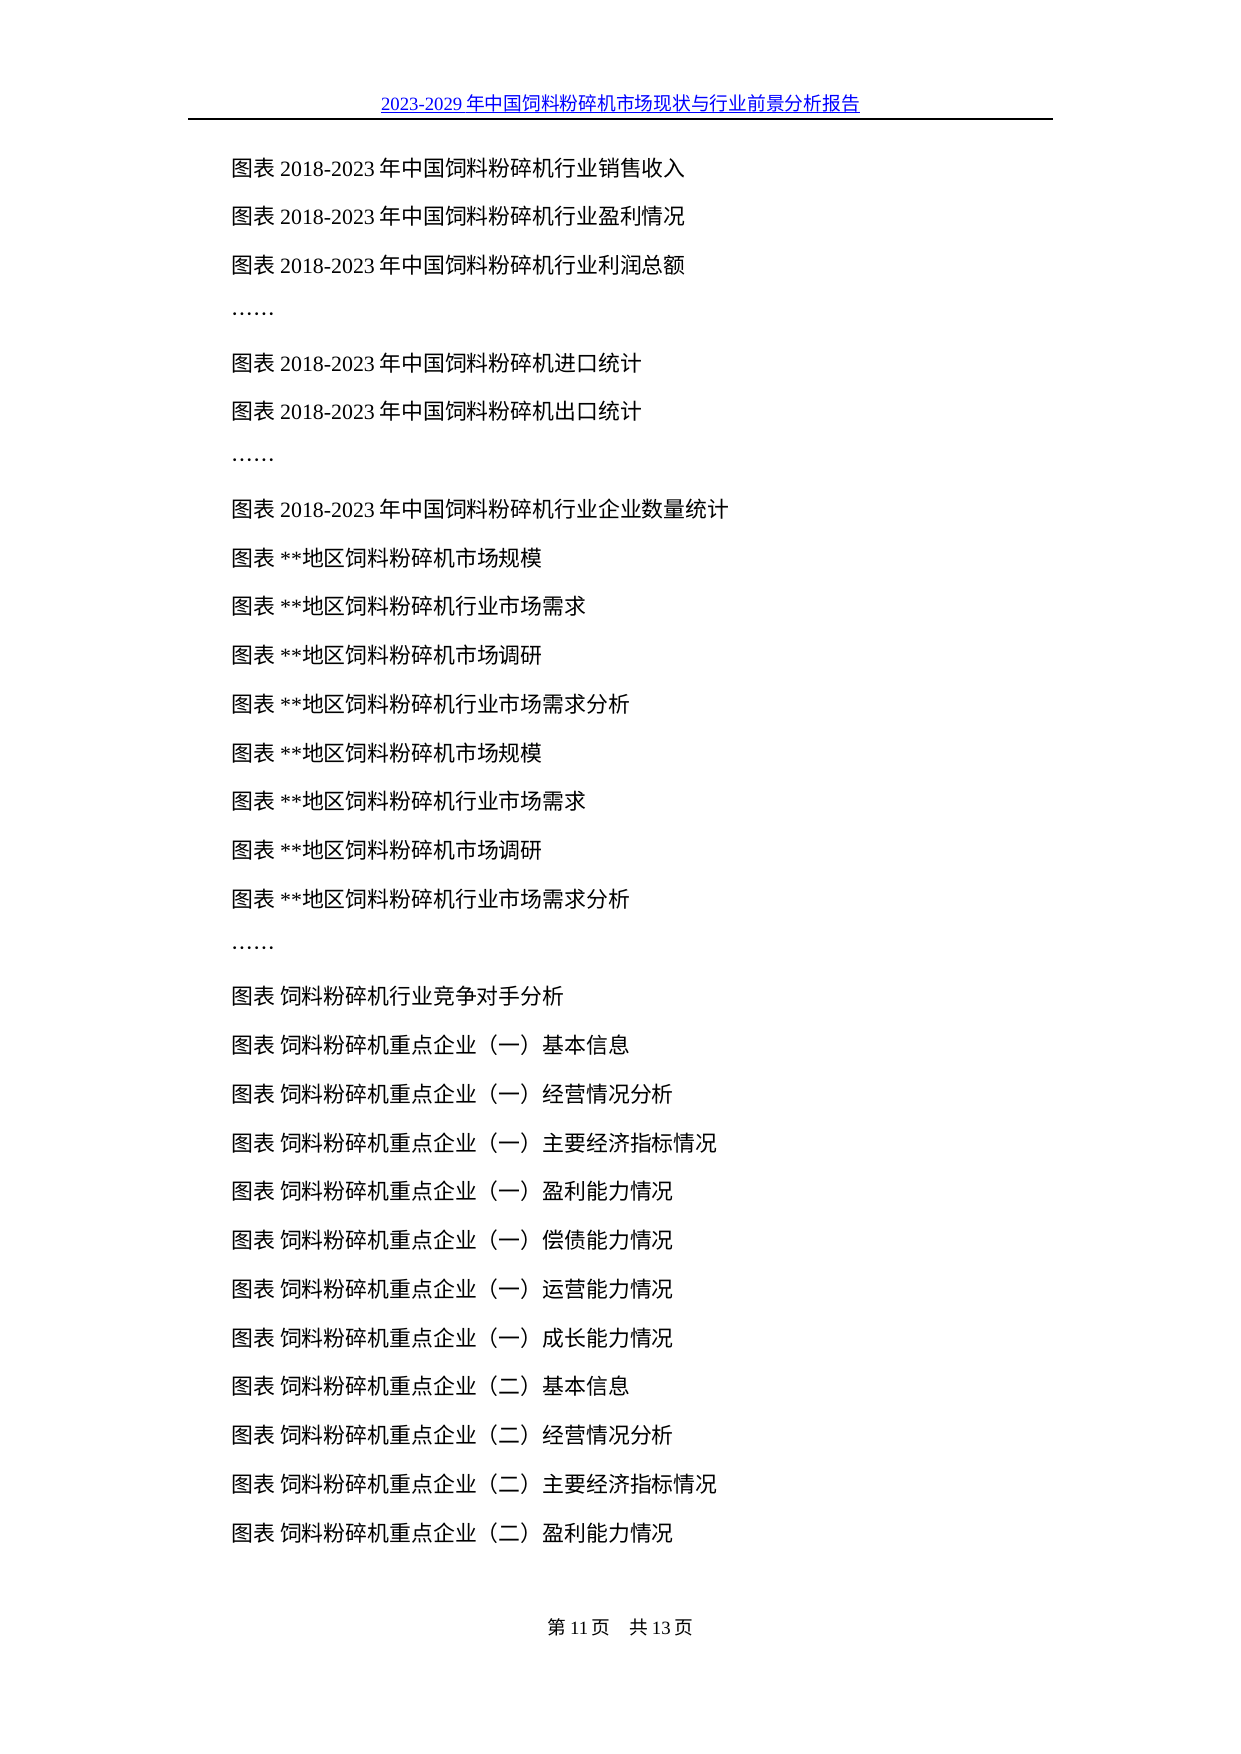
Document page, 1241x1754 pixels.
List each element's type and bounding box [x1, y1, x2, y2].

text [187, 150, 1053, 1548]
